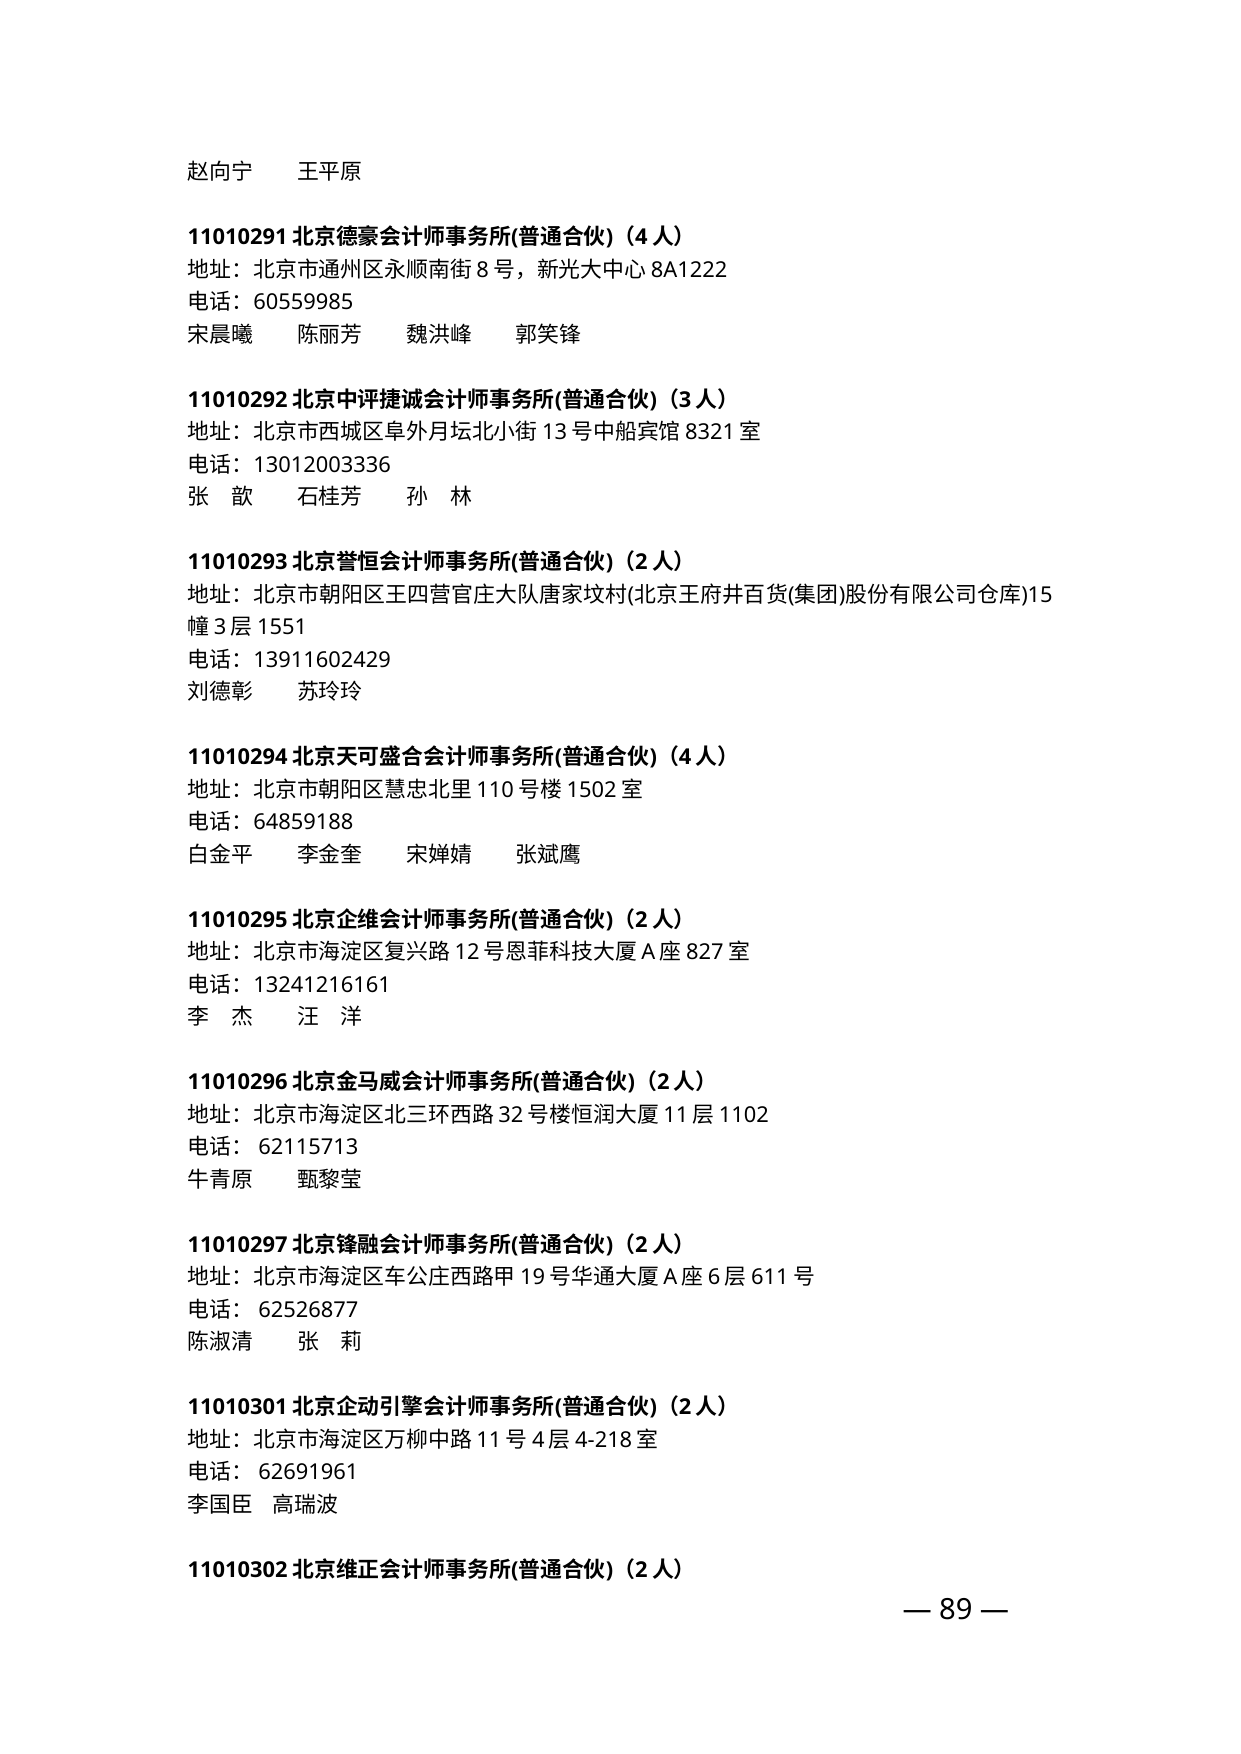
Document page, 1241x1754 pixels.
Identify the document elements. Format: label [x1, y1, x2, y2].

text [187, 154, 1053, 1584]
